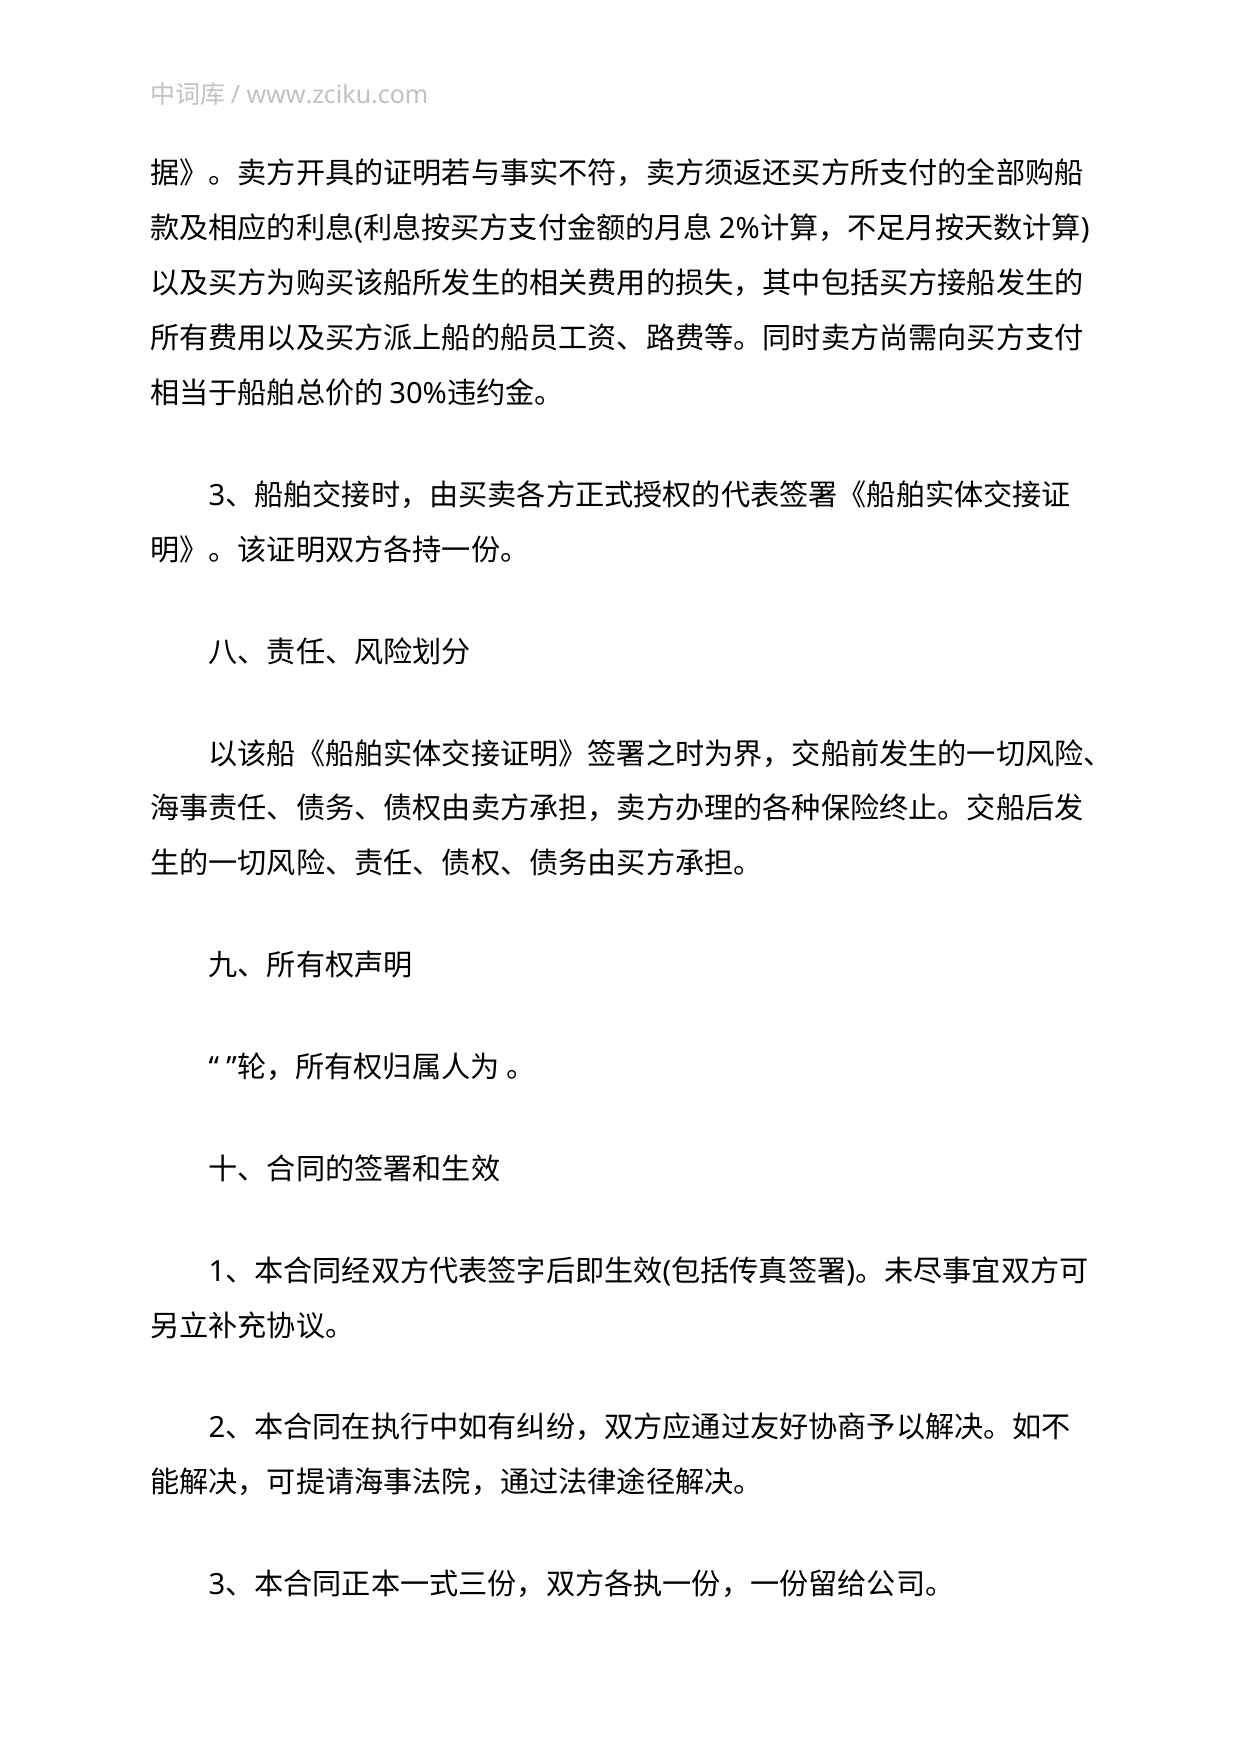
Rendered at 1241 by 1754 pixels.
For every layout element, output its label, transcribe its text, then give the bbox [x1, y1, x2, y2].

text 九、所有权声明 [150, 942, 1090, 984]
text 八、责任、风险划分 [150, 628, 1090, 671]
text 3、本合同正本一式三份，双方各执一份，一份留给公司。 [150, 1561, 1090, 1603]
text “ ”轮，所有权归属人为 。 [150, 1043, 1090, 1086]
text 2、本合同在执行中如有纠纷，双方应通过友好协商予以解决。如不能解决，可提请海事法院，通过法律途径解决。 [150, 1404, 1090, 1501]
text 十、合同的签署和生效 [150, 1146, 1090, 1188]
text 以该船《船舶实体交接证明》签署之时为界，交船前发生的一切风险、海事责任、债务、债权由卖方承担，卖方办理的各种保险终止。交船后发生的一切风险、责任、债权、债务由买方承担。 [150, 730, 1090, 882]
text 1、本合同经双方代表签字后即生效(包括传真签署)。未尽事宜双方可另立补充协议。 [150, 1247, 1090, 1344]
text 3、船舶交接时，由买卖各方正式授权的代表签署《船舶实体交接证明》。该证明双方各持一份。 [150, 472, 1090, 569]
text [150, 150, 1090, 412]
